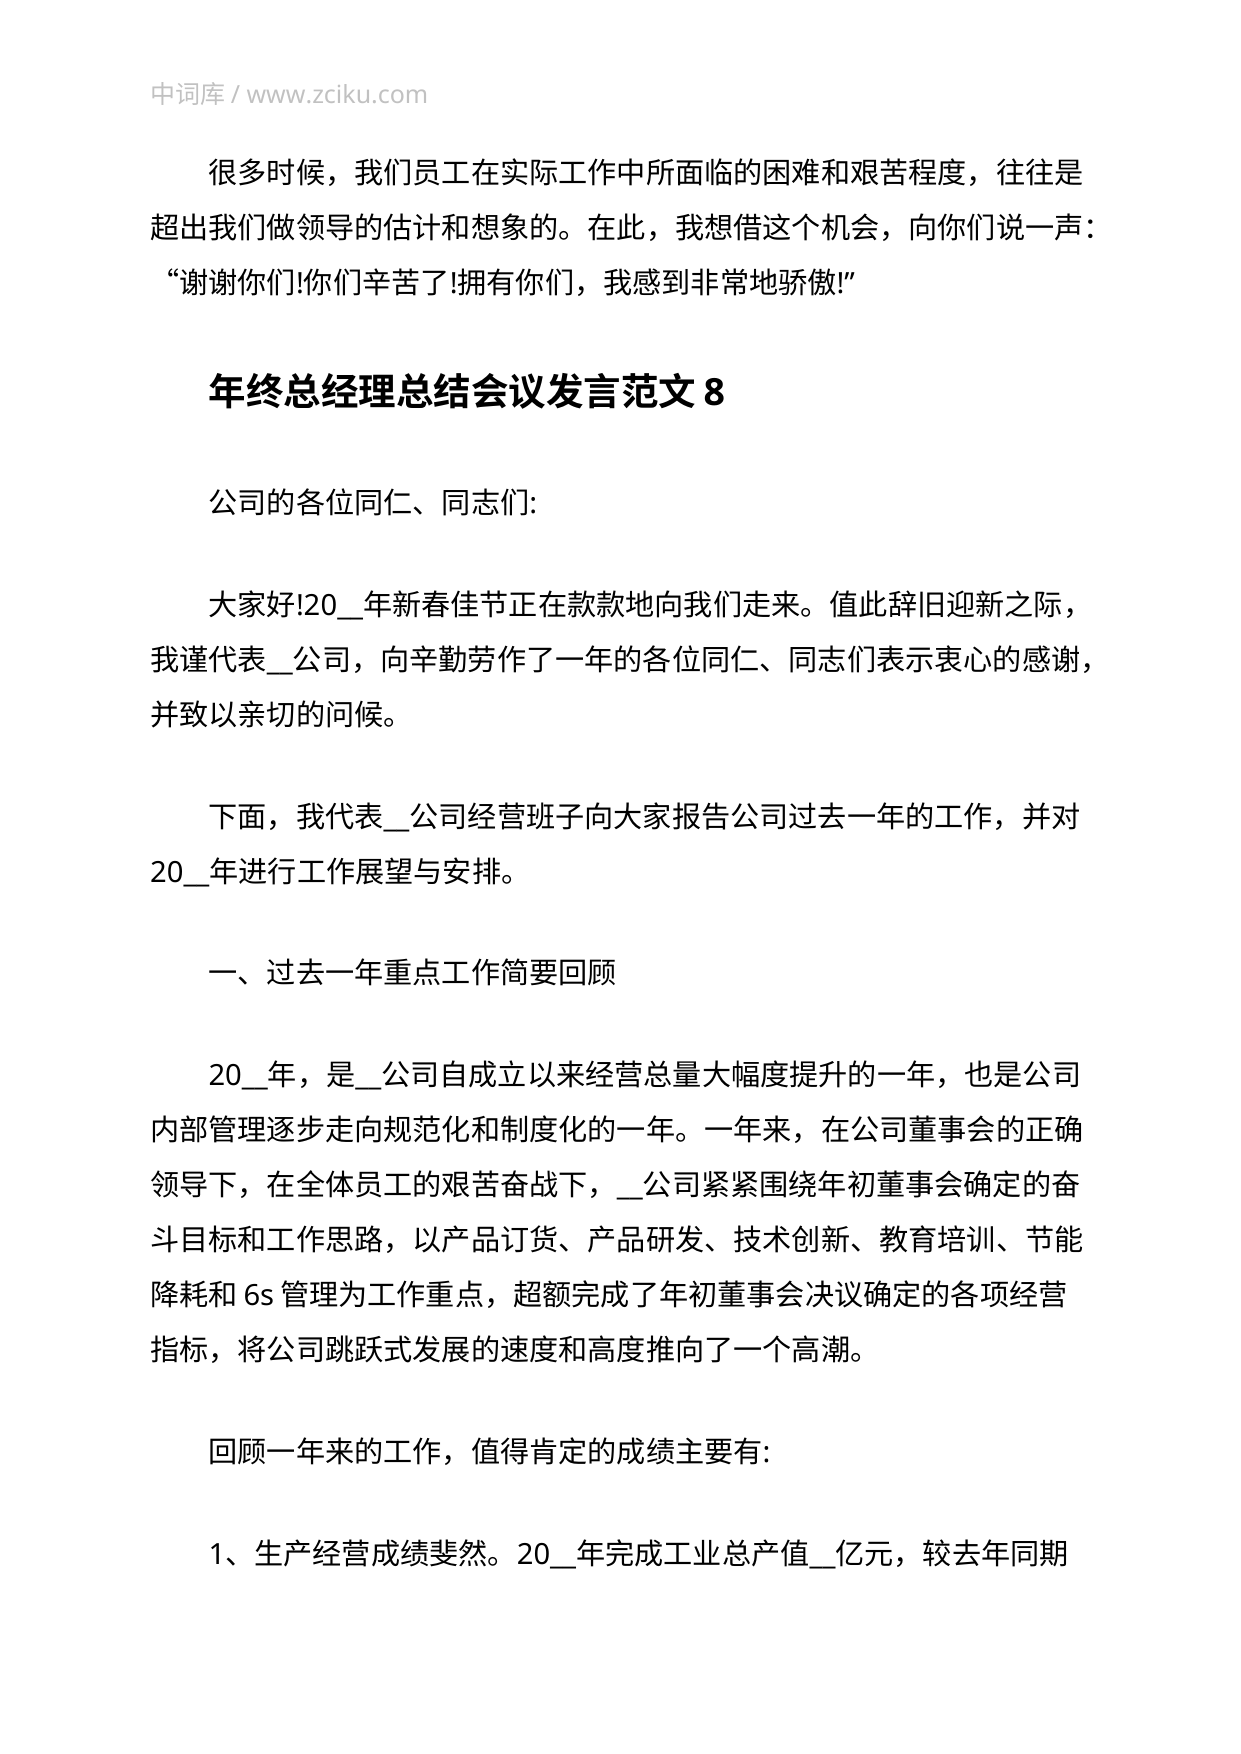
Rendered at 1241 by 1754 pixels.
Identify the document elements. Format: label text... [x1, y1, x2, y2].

text 很多时候，我们员工在实际工作中所面临的困难和艰苦程度，往往是超出我们做领导的估计和想象的。在此，我想借这个机会，向你们说一声：“谢谢你们!你们辛苦了!拥有你们，我感到非常地骄傲!” [150, 150, 1090, 302]
text 下面，我代表__公司经营班子向大家报告公司过去一年的工作，并对20__年进行工作展望与安排。 [150, 793, 1090, 891]
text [150, 1530, 1090, 1573]
text 大家好!20__年新春佳节正在款款地向我们走来。值此辞旧迎新之际，我谨代表__公司，向辛勤劳作了一年的各位同仁、同志们表示衷心的感谢，并致以亲切的问候。 [150, 581, 1090, 734]
text 一、过去一年重点工作简要回顾 [150, 950, 1090, 992]
text 回顾一年来的工作，值得肯定的成绩主要有: [150, 1428, 1090, 1471]
text 年终总经理总结会议发言范文8 [150, 362, 1090, 416]
text 公司的各位同仁、同志们: [150, 479, 1090, 522]
text 20__年，是__公司自成立以来经营总量大幅度提升的一年，也是公司内部管理逐步走向规范化和制度化的一年。一年来，在公司董事会的正确领导下，在全体员工的艰苦奋战下，__公司紧紧围绕年初董事会确定的奋斗目标和工作思路，以产品订货、产品研发、技术创新、教育培训、节能降耗和6s管理为工作重点，超额完成了年初董事会决议确定的各项经营指标，将公司跳跃式发展的速度和高度推向了一个高潮。 [150, 1052, 1090, 1369]
